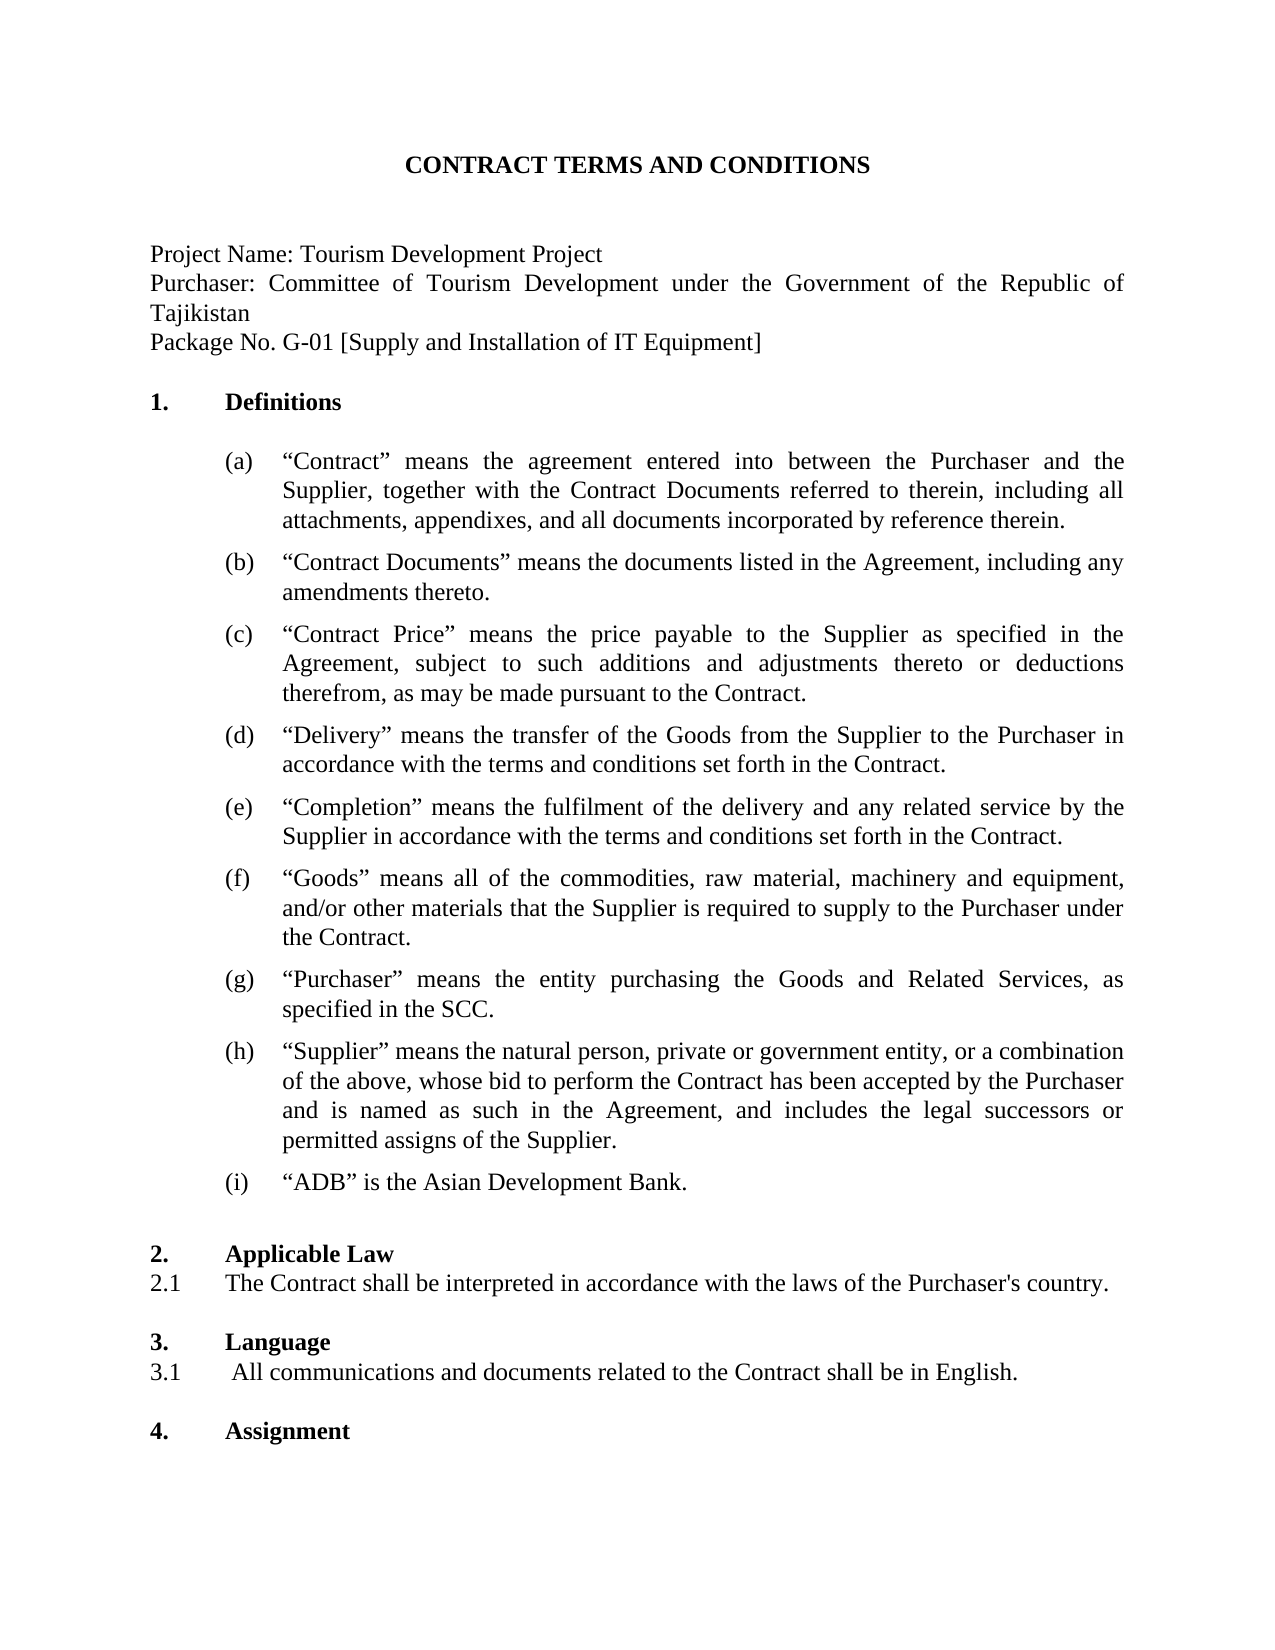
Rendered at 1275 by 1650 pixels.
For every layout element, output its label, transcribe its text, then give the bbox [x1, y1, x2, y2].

text Project Name: Tourism Development Project [150, 239, 1125, 267]
list “Delivery” means the transfer of the Goods from the Supplier to the Purchaser in accordance with the terms and conditions set forth in the Contract. [225, 720, 1125, 778]
list “Contract Documents” means the documents listed in the Agreement, including any amendments thereto. [225, 547, 1125, 605]
text Package No. G-01 [Supply and Installation of IT Equipment] [150, 327, 1125, 356]
list Applicable Law [150, 1239, 1125, 1267]
text Purchaser: Committee of Tourism Development under the Government of the Republic of Tajikistan [150, 268, 1125, 327]
list “Contract Price” means the price payable to the Supplier as specified in the Agreement, subject to such additions and adjustments thereto or deductions therefrom, as may be made pursuant to the Contract. [225, 619, 1125, 707]
list “Contract” means the agreement entered into between the Purchaser and the Supplier, together with the Contract Documents referred to therein, including all attachments, appendixes, and all documents incorporated by reference therein. [225, 446, 1125, 534]
list Language [150, 1327, 1125, 1356]
list All communications and documents related to the Contract shall be in English. [150, 1357, 1125, 1386]
list “Supplier” means the natural person, private or government entity, or a combination of the above, whose bid to perform the Contract has been accepted by the Purchaser and is named as such in the Agreement, and includes the legal successors or permitted assigns of the Supplier. [225, 1036, 1125, 1154]
list “Completion” means the fulfilment of the delivery and any related service by the Supplier in accordance with the terms and conditions set forth in the Contract. [225, 792, 1125, 850]
text 2.1 The Contract shall be interpreted in accordance with the laws of the Purchaser's country. [150, 1268, 1125, 1297]
list Definitions [150, 387, 1125, 415]
list Assignment [150, 1416, 1125, 1445]
list “Purchaser” means the entity purchasing the Goods and Related Services, as specified in the SCC. [225, 964, 1125, 1023]
text CONTRACT TERMS AND CONDITIONS [150, 150, 1125, 179]
list “ADB” is the Asian Development Bank. [225, 1167, 1125, 1196]
list “Goods” means all of the commodities, raw material, machinery and equipment, and/or other materials that the Supplier is required to supply to the Purchaser under the Contract. [225, 863, 1125, 951]
